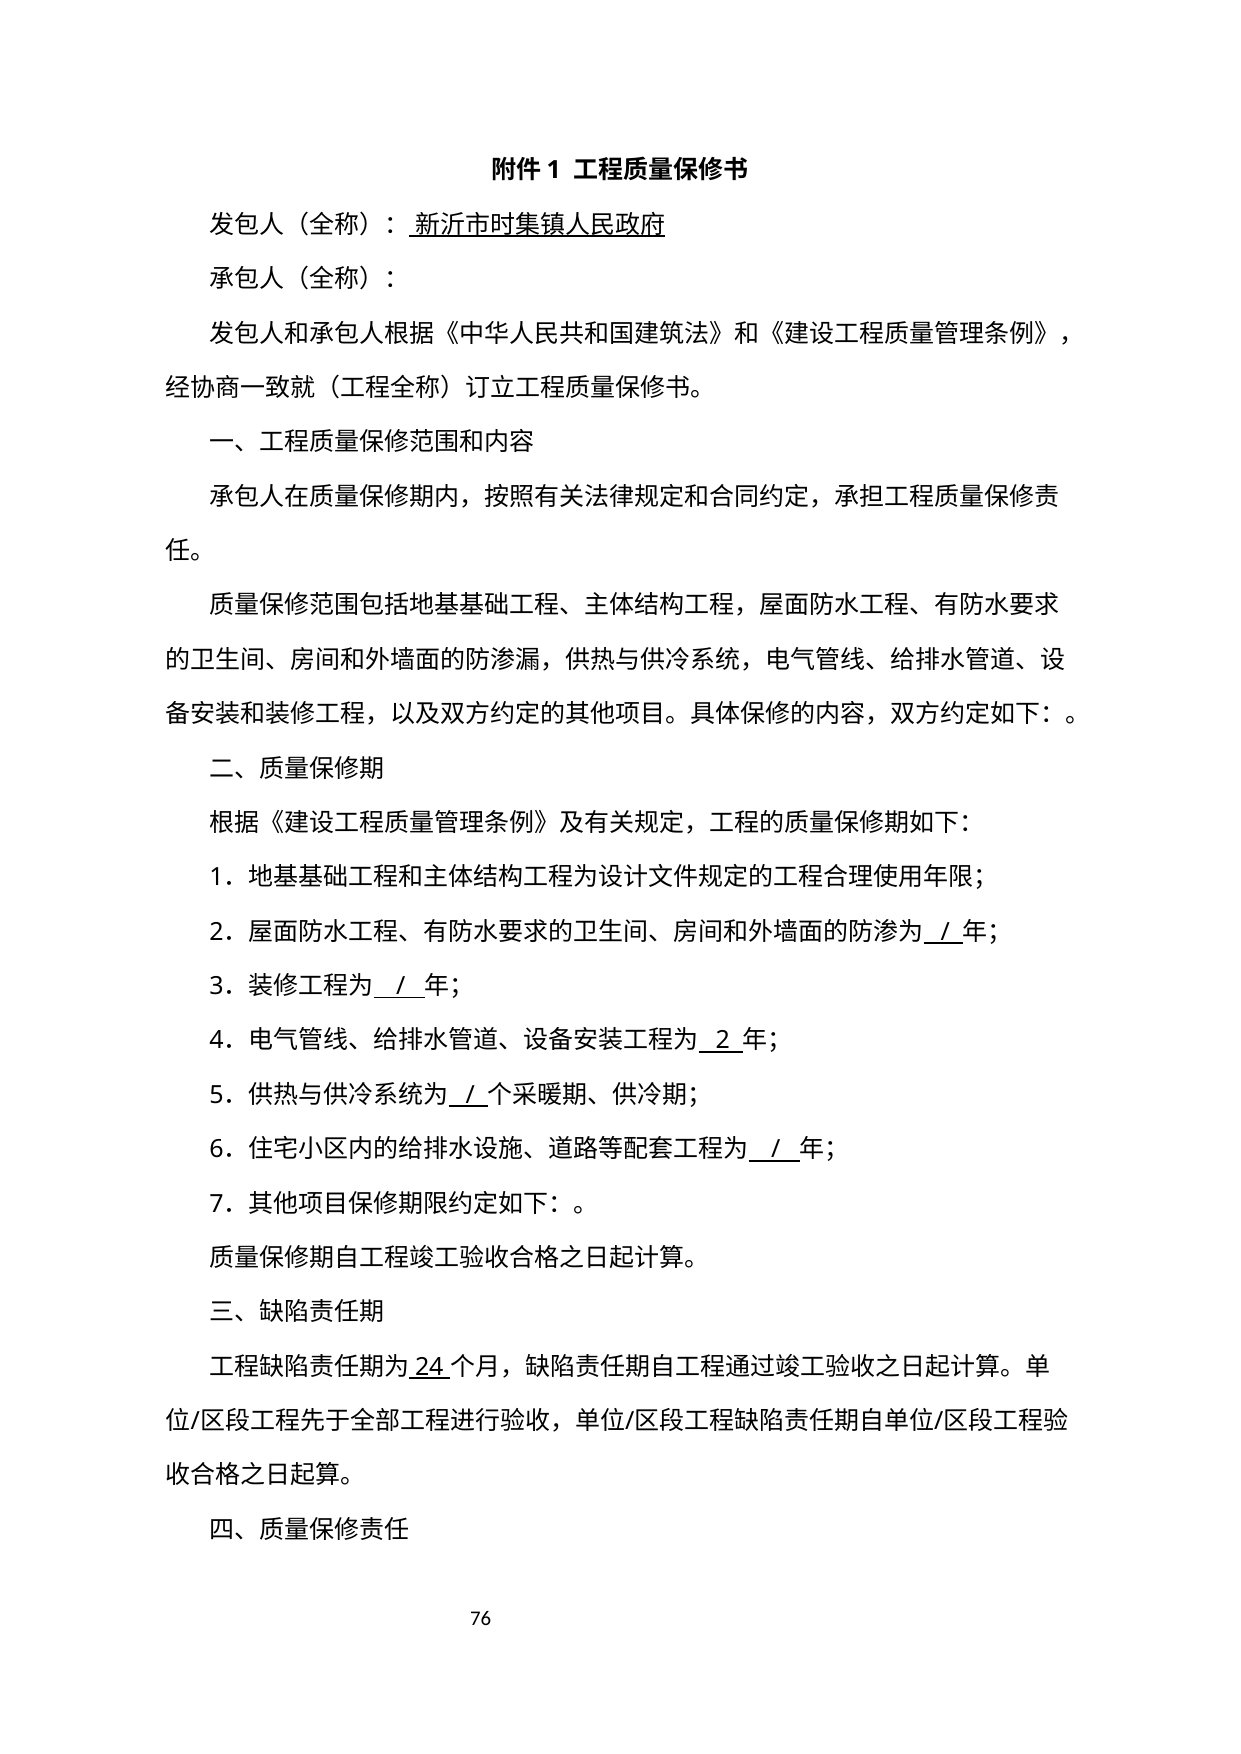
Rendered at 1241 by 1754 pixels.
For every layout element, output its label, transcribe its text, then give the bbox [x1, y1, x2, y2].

text 三、缺陷责任期 [165, 1292, 1075, 1328]
text 发包人和承包人根据《中华人民共和国建筑法》和《建设工程质量管理条例》，经协商一致就（工程全称）订立工程质量保修书。 [165, 313, 1075, 404]
text 质量保修期自工程竣工验收合格之日起计算。 [165, 1237, 1075, 1274]
text 2．屋面防水工程、有防水要求的卫生间、房间和外墙面的防渗为 / 年； [165, 911, 1075, 947]
text 1．地基基础工程和主体结构工程为设计文件规定的工程合理使用年限； [165, 857, 1075, 893]
text 四、质量保修责任 [165, 1509, 1075, 1546]
text 一、工程质量保修范围和内容 [165, 422, 1075, 458]
text 附件1 工程质量保修书 [165, 150, 1075, 186]
text 发包人（全称）： 新沂市时集镇人民政府 [165, 204, 1075, 241]
text 7．其他项目保修期限约定如下：。 [165, 1183, 1075, 1219]
text 工程缺陷责任期为 24 个月，缺陷责任期自工程通过竣工验收之日起计算。单位/区段工程先于全部工程进行验收，单位/区段工程缺陷责任期自单位/区段工程验收合格之日起算。 [165, 1346, 1075, 1491]
text 4．电气管线、给排水管道、设备安装工程为 2 年； [165, 1020, 1075, 1056]
text 承包人（全称）： [165, 259, 1075, 295]
text 根据《建设工程质量管理条例》及有关规定，工程的质量保修期如下： [165, 802, 1075, 839]
text 6．住宅小区内的给排水设施、道路等配套工程为 / 年； [165, 1129, 1075, 1165]
text 质量保修范围包括地基基础工程、主体结构工程，屋面防水工程、有防水要求的卫生间、房间和外墙面的防渗漏，供热与供冷系统，电气管线、给排水管道、设备安装和装修工程，以及双方约定的其他项目。具体保修的内容，双方约定如下：。 [165, 585, 1075, 730]
text 二、质量保修期 [165, 748, 1075, 784]
text 5．供热与供冷系统为 / 个采暖期、供冷期； [165, 1074, 1075, 1111]
text 3．装修工程为 / 年； [165, 966, 1075, 1002]
text 承包人在质量保修期内，按照有关法律规定和合同约定，承担工程质量保修责任。 [165, 476, 1075, 567]
